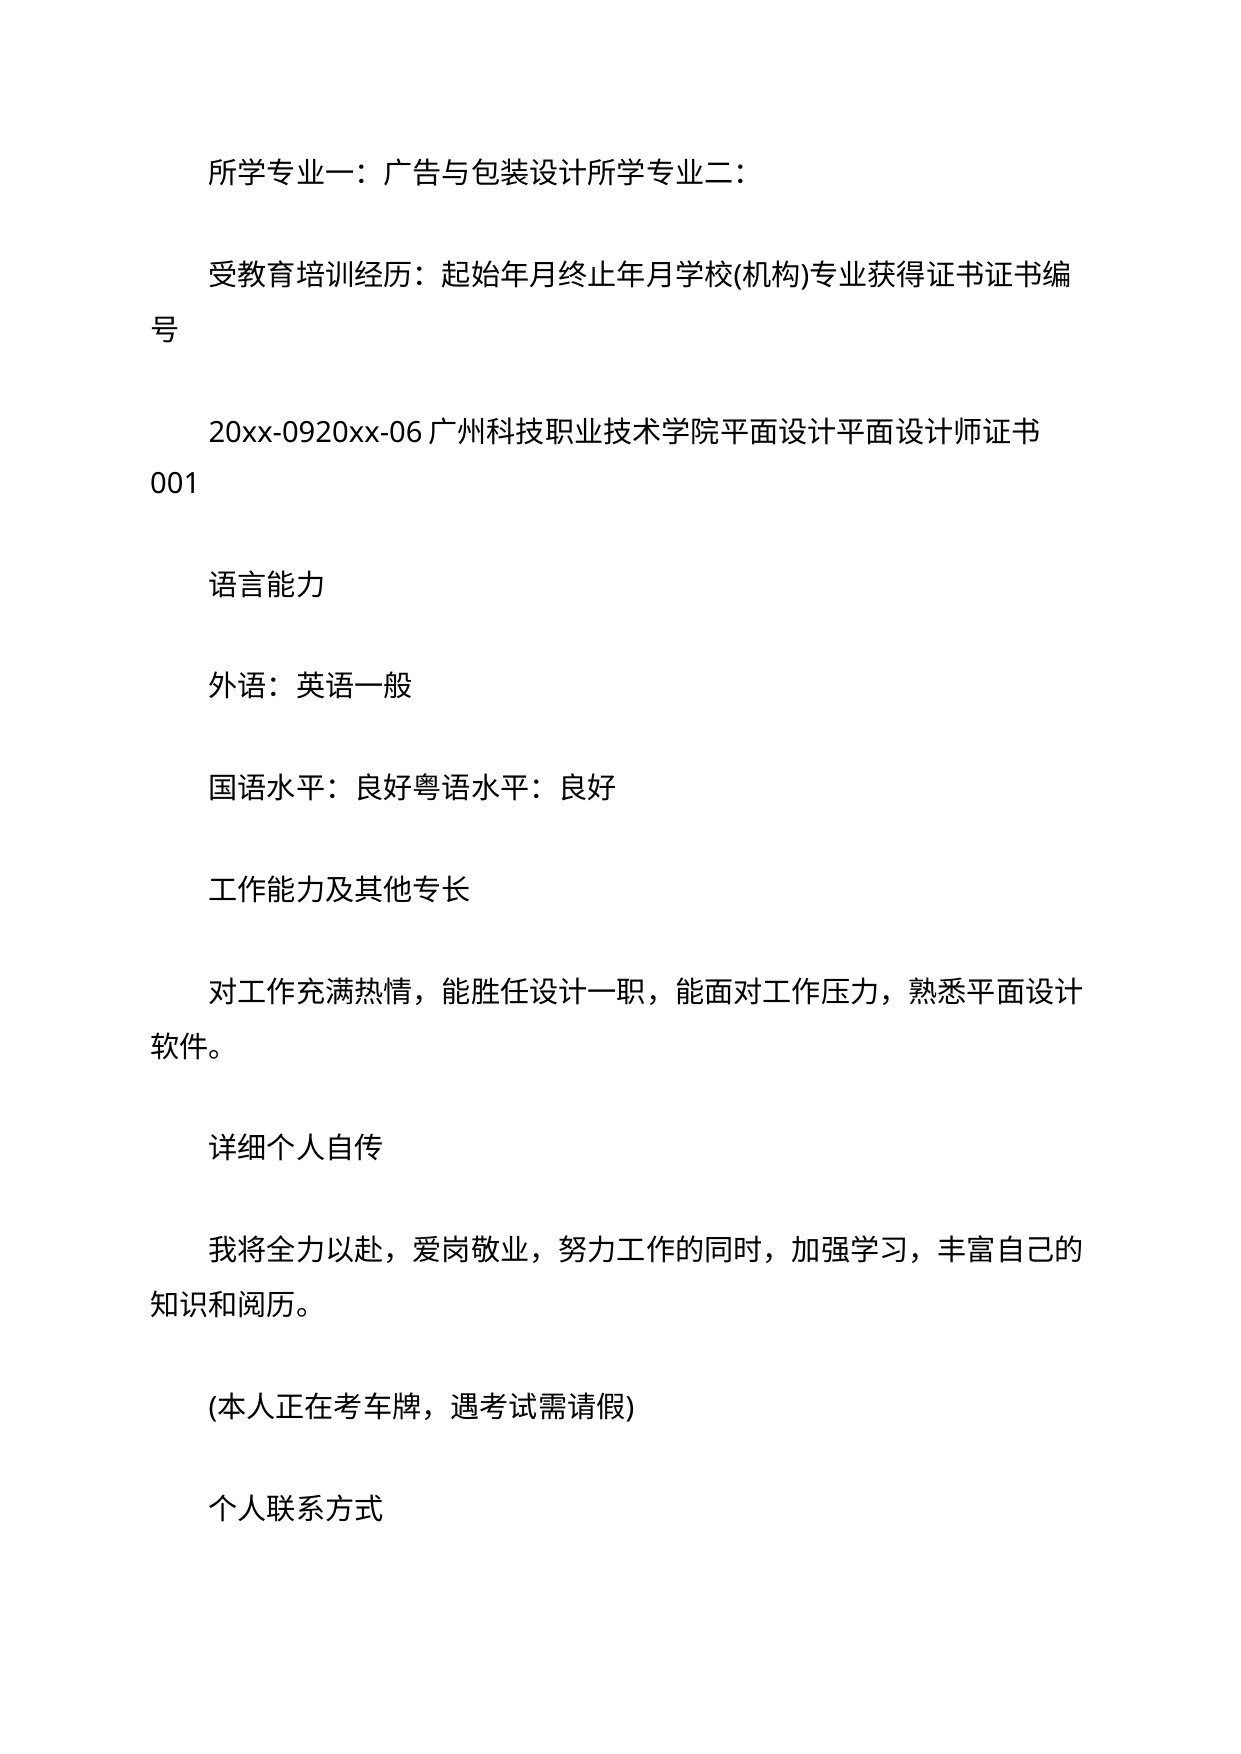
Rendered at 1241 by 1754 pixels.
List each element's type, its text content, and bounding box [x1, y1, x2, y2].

text (本人正在考车牌，遇考试需请假) [150, 1383, 1090, 1426]
text 详细个人自传 [150, 1125, 1090, 1167]
text 国语水平：良好粤语水平：良好 [150, 765, 1090, 807]
text 我将全力以赴，爱岗敬业，努力工作的同时，加强学习，丰富自己的知识和阅历。 [150, 1227, 1090, 1324]
text 语言能力 [150, 561, 1090, 603]
text 20xx-0920xx-06广州科技职业技术学院平面设计平面设计师证书001 [150, 408, 1090, 502]
text 所学专业一：广告与包装设计所学专业二： [150, 150, 1090, 192]
text 外语：英语一般 [150, 663, 1090, 705]
text 工作能力及其他专长 [150, 867, 1090, 909]
text 个人联系方式 [150, 1485, 1090, 1528]
text 对工作充满热情，能胜任设计一职，能面对工作压力，熟悉平面设计软件。 [150, 968, 1090, 1066]
text 受教育培训经历：起始年月终止年月学校(机构)专业获得证书证书编号 [150, 252, 1090, 349]
